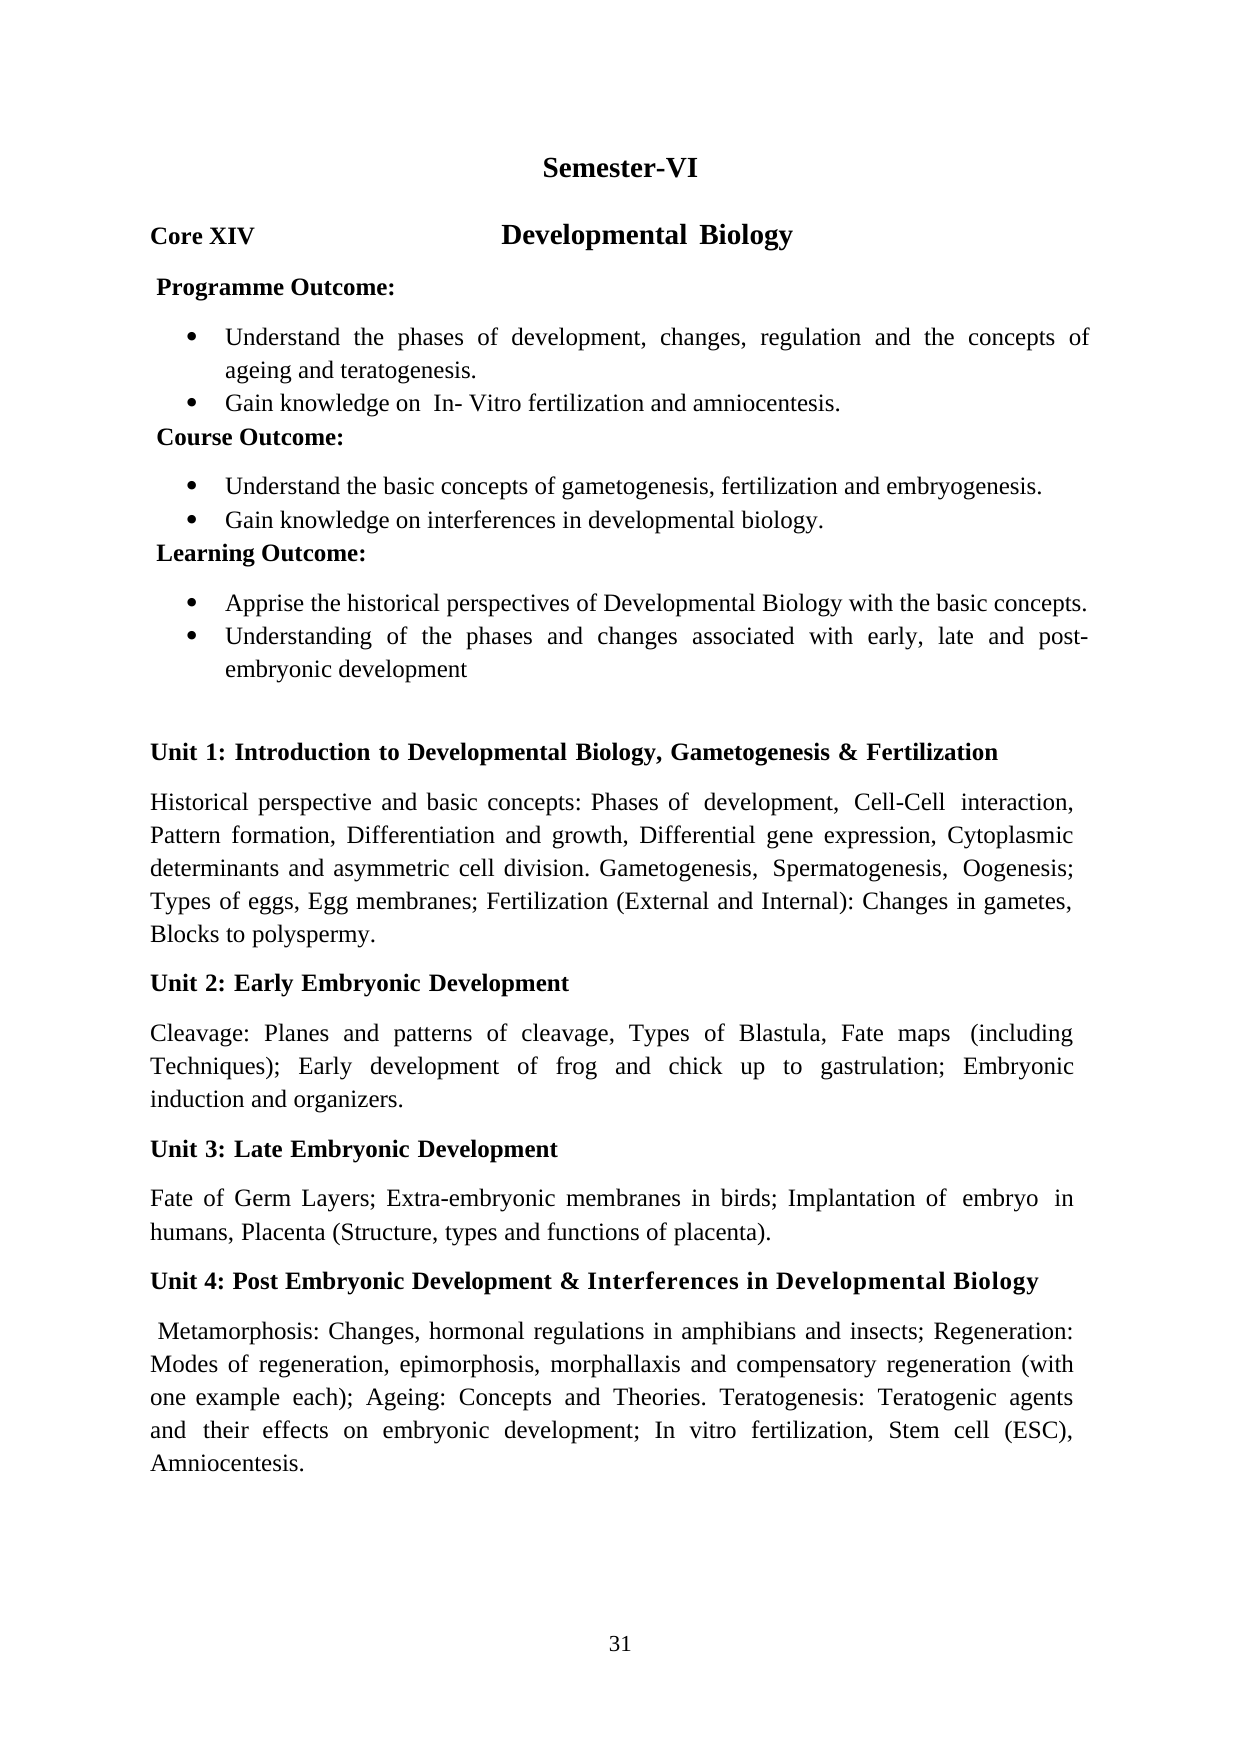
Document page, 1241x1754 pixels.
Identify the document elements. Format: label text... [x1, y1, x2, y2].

text Fate of Germ Layers; Extra-embryonic membranes in birds; Implantation of embryo in humans, Placenta (Structure, types and functions of placenta). [150, 1183, 1074, 1245]
text Learning Outcome: [150, 538, 1090, 567]
text Historical perspective and basic concepts: Phases of development, Cell-Cell interaction, Pattern formation, Differentiation and growth, Differential gene expression, Cytoplasmic determinants and asymmetric cell division. Gametogenesis, Spermatogenesis, Oogenesis; Types of eggs, Egg membranes; Fertilization (External and Internal): Changes in gametes, Blocks to polyspermy. [150, 787, 1074, 947]
list Apprise the historical perspectives of Developmental Biology with the basic concepts. [187, 588, 1090, 616]
text Core XIV Developmental Biology [150, 217, 1090, 251]
text Unit 2: Early Embryonic Development [150, 968, 1090, 997]
list Gain knowledge on In- Vitro fertilization and amniocentesis. [187, 388, 1090, 417]
list Understand the basic concepts of gametogenesis, fertilization and embryogenesis. [187, 471, 1090, 500]
text Metamorphosis: Changes, hormonal regulations in amphibians and insects; Regeneration: Modes of regeneration, epimorphosis, morphallaxis and compensatory regeneration (with one example each); Ageing: Concepts and Theories. Teratogenesis: Teratogenic agents and their effects on embryonic development; In vitro fertilization, Stem cell (ESC), Amniocentesis. [150, 1316, 1074, 1477]
text Cleavage: Planes and patterns of cleavage, Types of Blastula, Fate maps (including Techniques); Early development of frog and chick up to gastrulation; Embryonic induction and organizers. [150, 1018, 1074, 1113]
text Unit 4: Post Embryonic Development & Interferences in Developmental Biology [150, 1266, 1074, 1295]
text Course Outcome: [150, 422, 1090, 450]
text Unit 1: Introduction to Developmental Biology, Gametogenesis & Fertilization [150, 737, 1090, 766]
list Understanding of the phases and changes associated with early, late and post-embryonic development [187, 621, 1090, 683]
list Gain knowledge on interferences in developmental biology. [187, 505, 1090, 534]
text Unit 3: Late Embryonic Development [150, 1134, 1090, 1163]
list Understand the phases of development, changes, regulation and the concepts of ageing and teratogenesis. [187, 322, 1090, 384]
text Semester-VI [150, 150, 1090, 183]
text Programme Outcome: [150, 272, 1090, 301]
